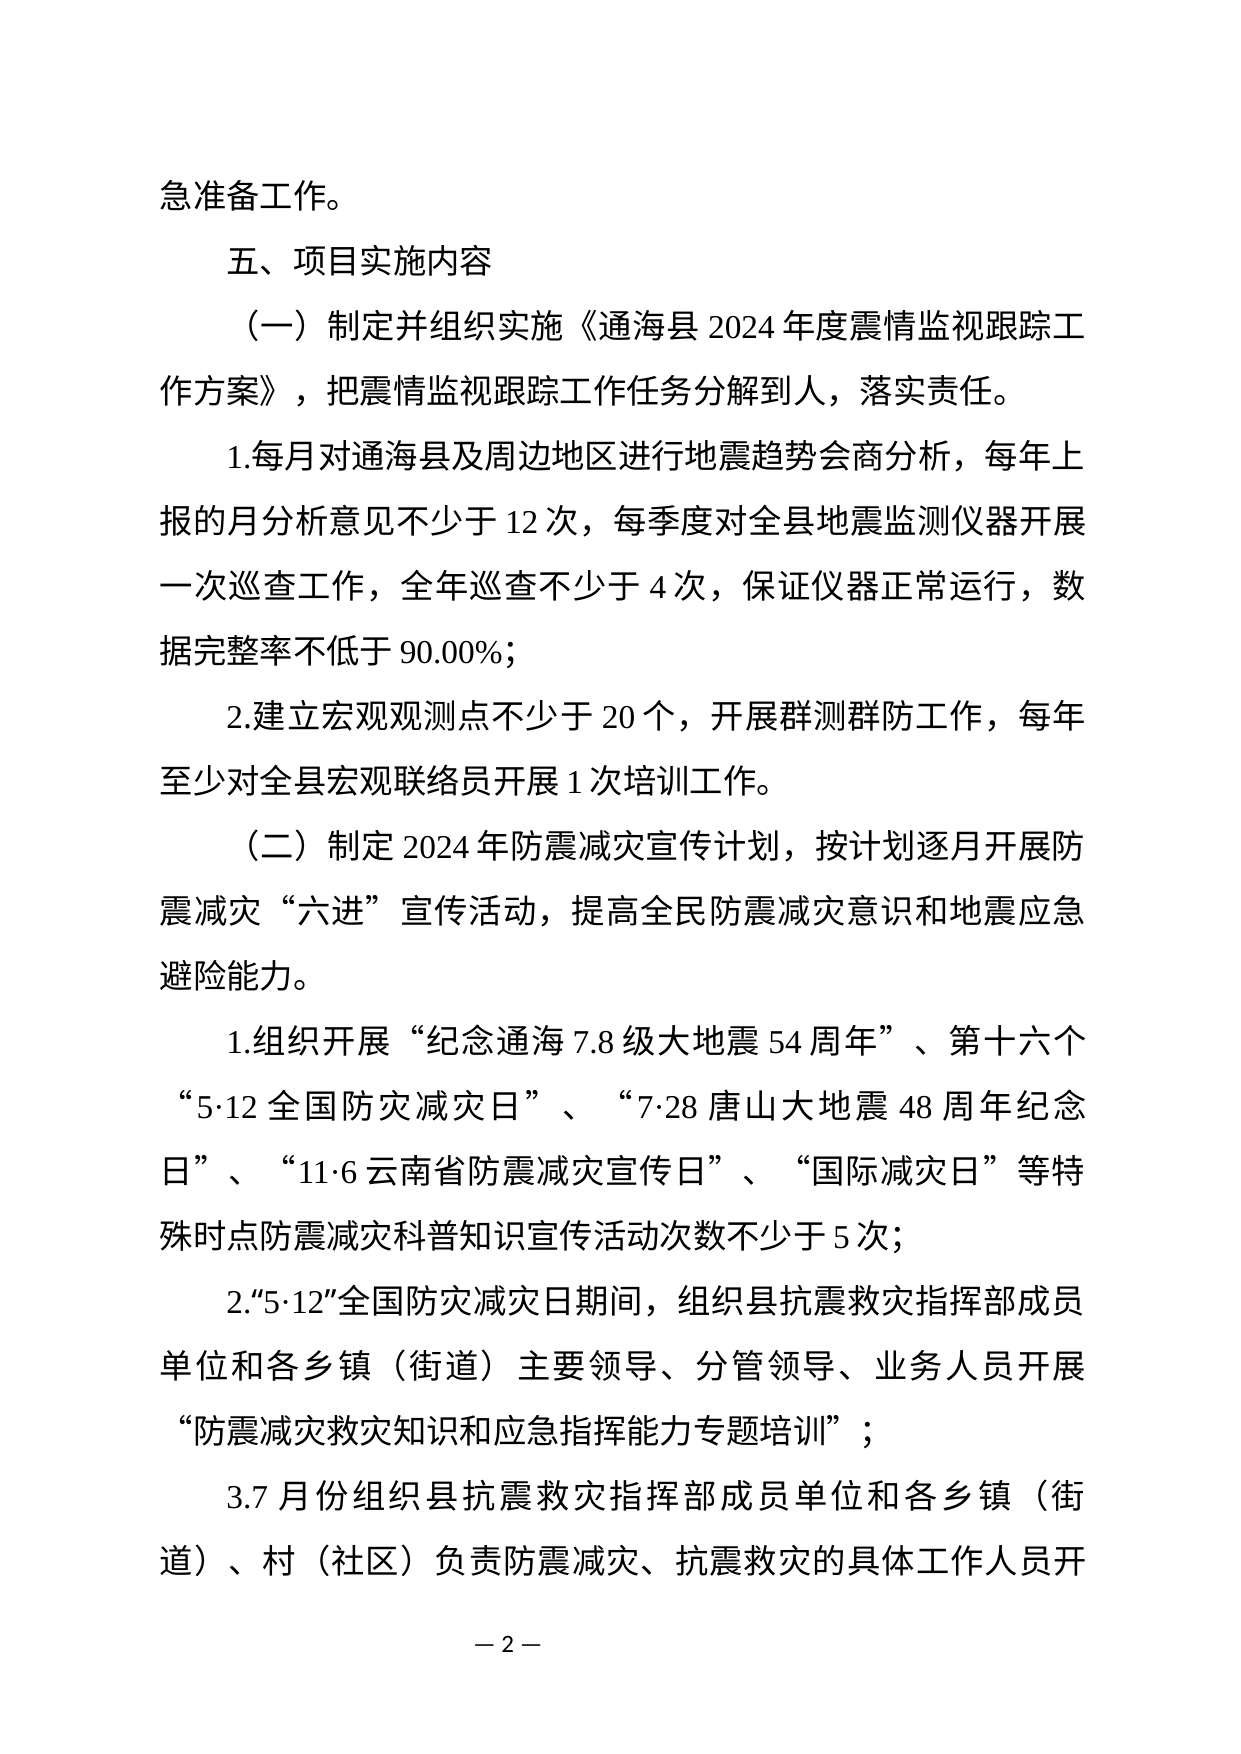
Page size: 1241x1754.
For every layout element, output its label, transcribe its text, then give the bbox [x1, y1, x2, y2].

text 2.建立宏观观测点不少于20个，开展群测群防工作，每年至少对全县宏观联络员开展1次培训工作。 [159, 682, 1087, 812]
text （二）制定2024年防震减灾宣传计划，按计划逐月开展防震减灾“六进”宣传活动，提高全民防震减灾意识和地震应急避险能力。 [159, 812, 1087, 1007]
text 五、项目实施内容 [159, 227, 1087, 292]
text 1.每月对通海县及周边地区进行地震趋势会商分析，每年上报的月分析意见不少于12次，每季度对全县地震监测仪器开展一次巡查工作，全年巡查不少于4次，保证仪器正常运行，数据完整率不低于90.00%； [159, 422, 1087, 682]
text 1.组织开展“纪念通海7.8级大地震54周年”、第十六个“5·12全国防灾减灾日”、“7·28唐山大地震48周年纪念日”、“11·6云南省防震减灾宣传日”、“国际减灾日”等特殊时点防震减灾科普知识宣传活动次数不少于5次； [159, 1007, 1087, 1267]
text （一）制定并组织实施《通海县2024年度震情监视跟踪工作方案》，把震情监视跟踪工作任务分解到人，落实责任。 [159, 292, 1087, 422]
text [159, 1462, 1087, 1592]
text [159, 162, 1087, 227]
text 2.“5·12”全国防灾减灾日期间，组织县抗震救灾指挥部成员单位和各乡镇（街道）主要领导、分管领导、业务人员开展“防震减灾救灾知识和应急指挥能力专题培训”； [159, 1267, 1087, 1462]
